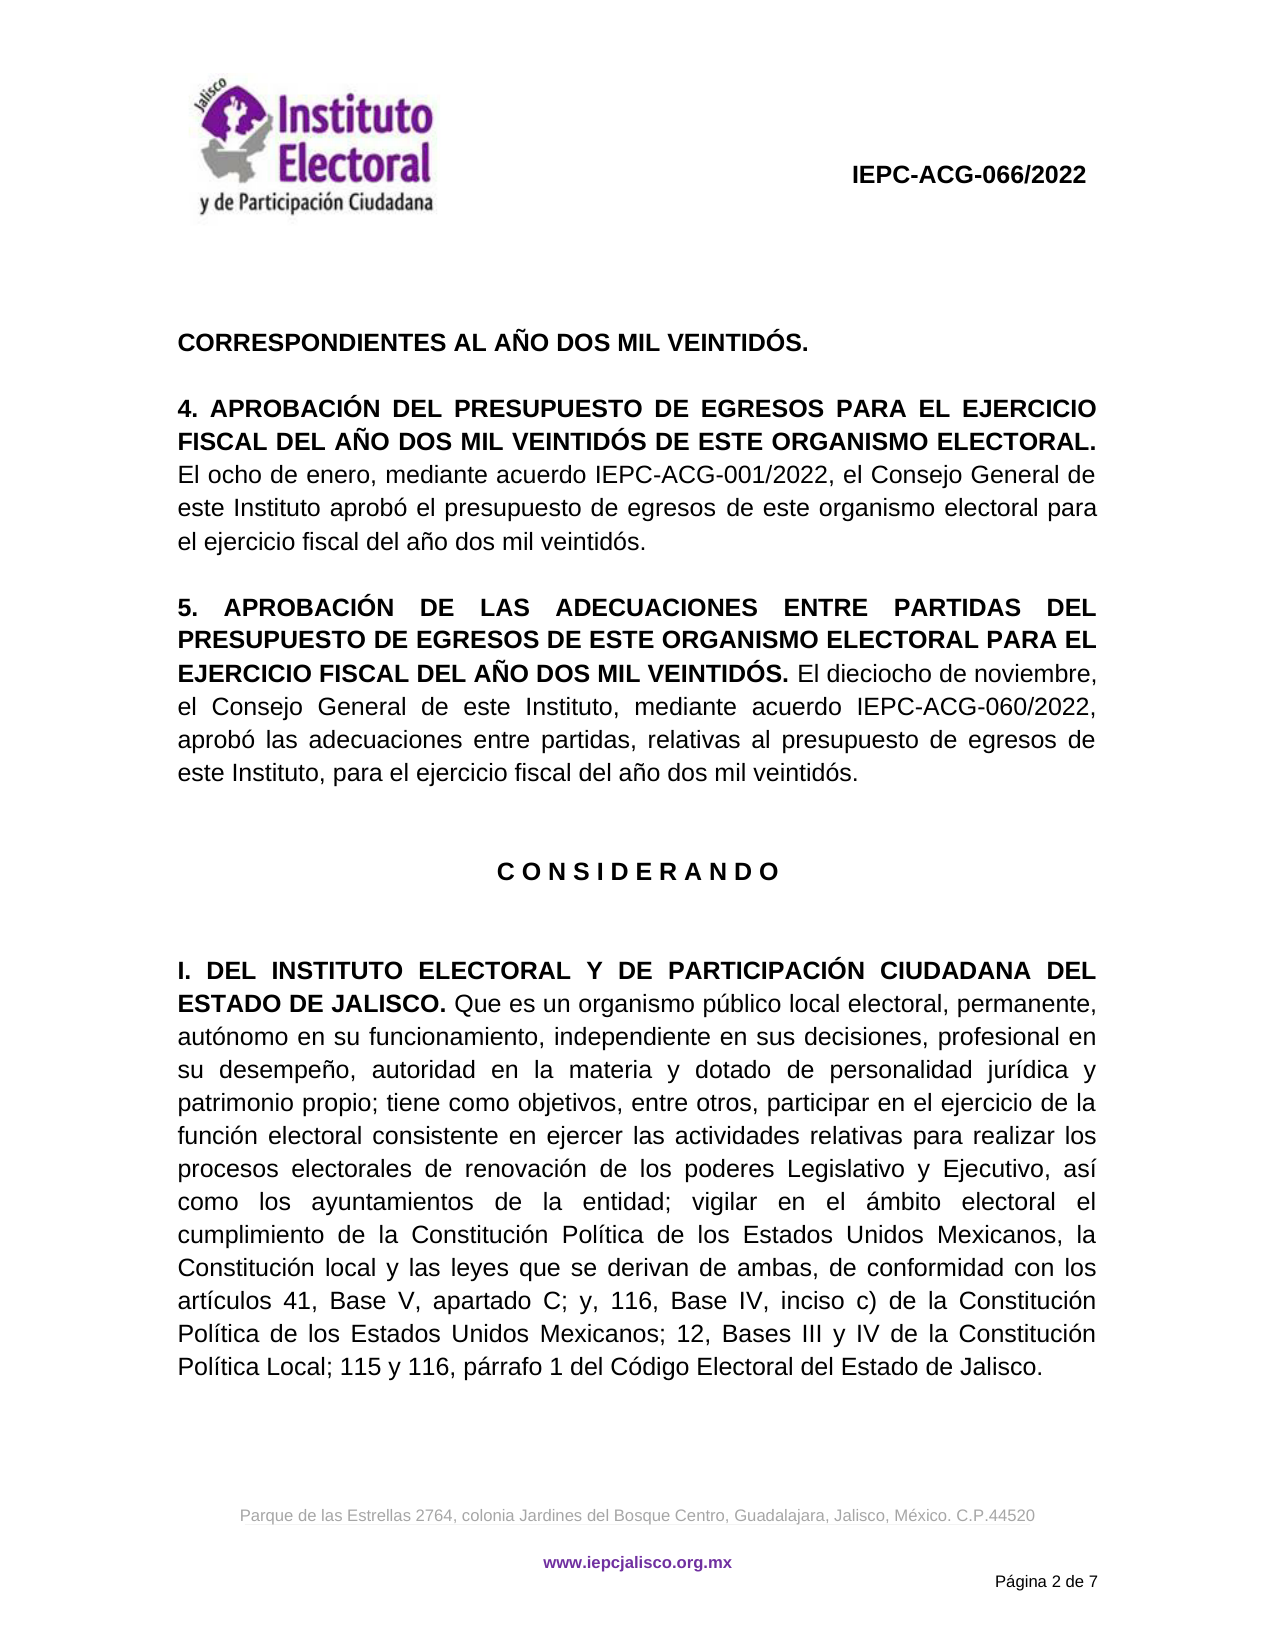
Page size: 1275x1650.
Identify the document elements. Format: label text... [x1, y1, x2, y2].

text CORRESPONDIENTES AL AÑO DOS MIL VEINTIDÓS. [177, 328, 1098, 357]
text 5. APROBACIÓN DE LAS ADECUACIONES ENTRE PARTIDAS DEL PRESUPUESTO DE EGRESOS DE ESTE ORGANISMO ELECTORAL PARA EL EJERCICIO FISCAL DEL AÑO DOS MIL VEINTIDÓS. El dieciocho de noviembre, el Consejo General de este Instituto, mediante acuerdo IEPC-ACG-060/2022, aprobó las adecuaciones entre partidas, relativas al presupuesto de egresos de este Instituto, para el ejercicio fiscal del año dos mil veintidós. [177, 592, 1098, 786]
text 4. APROBACIÓN DEL PRESUPUESTO DE EGRESOS PARA EL EJERCICIO FISCAL DEL AÑO DOS MIL VEINTIDÓS DE ESTE ORGANISMO ELECTORAL. El ocho de enero, mediante acuerdo IEPC-ACG-001/2022, el Consejo General de este Instituto aprobó el presupuesto de egresos de este organismo electoral para el ejercicio fiscal del año dos mil veintidós. [177, 394, 1098, 555]
text C O N S I D E R A N D O [177, 857, 1098, 885]
picture [188, 73, 441, 228]
text I. DEL INSTITUTO ELECTORAL Y DE PARTICIPACIÓN CIUDADANA DEL ESTADO DE JALISCO. Que es un organismo público local electoral, permanente, autónomo en su funcionamiento, independiente en sus decisiones, profesional en su desempeño, autoridad en la materia y dotado de personalidad jurídica y patrimonio propio; tiene como objetivos, entre otros, participar en el ejercicio de la función electoral consistente en ejercer las actividades relativas para realizar los procesos electorales de renovación de los poderes Legislativo y Ejecutivo, así como los ayuntamientos de la entidad; vigilar en el ámbito electoral el cumplimiento de la Constitución Política de los Estados Unidos Mexicanos, la Constitución local y las leyes que se derivan de ambas, de conformidad con los artículos 41, Base V, apartado C; y, 116, Base IV, inciso c) de la Constitución Política de los Estados Unidos Mexicanos; 12, Bases III y IV de la Constitución Política Local; 115 y 116, párrafo 1 del Código Electoral del Estado de Jalisco. [177, 956, 1098, 1381]
